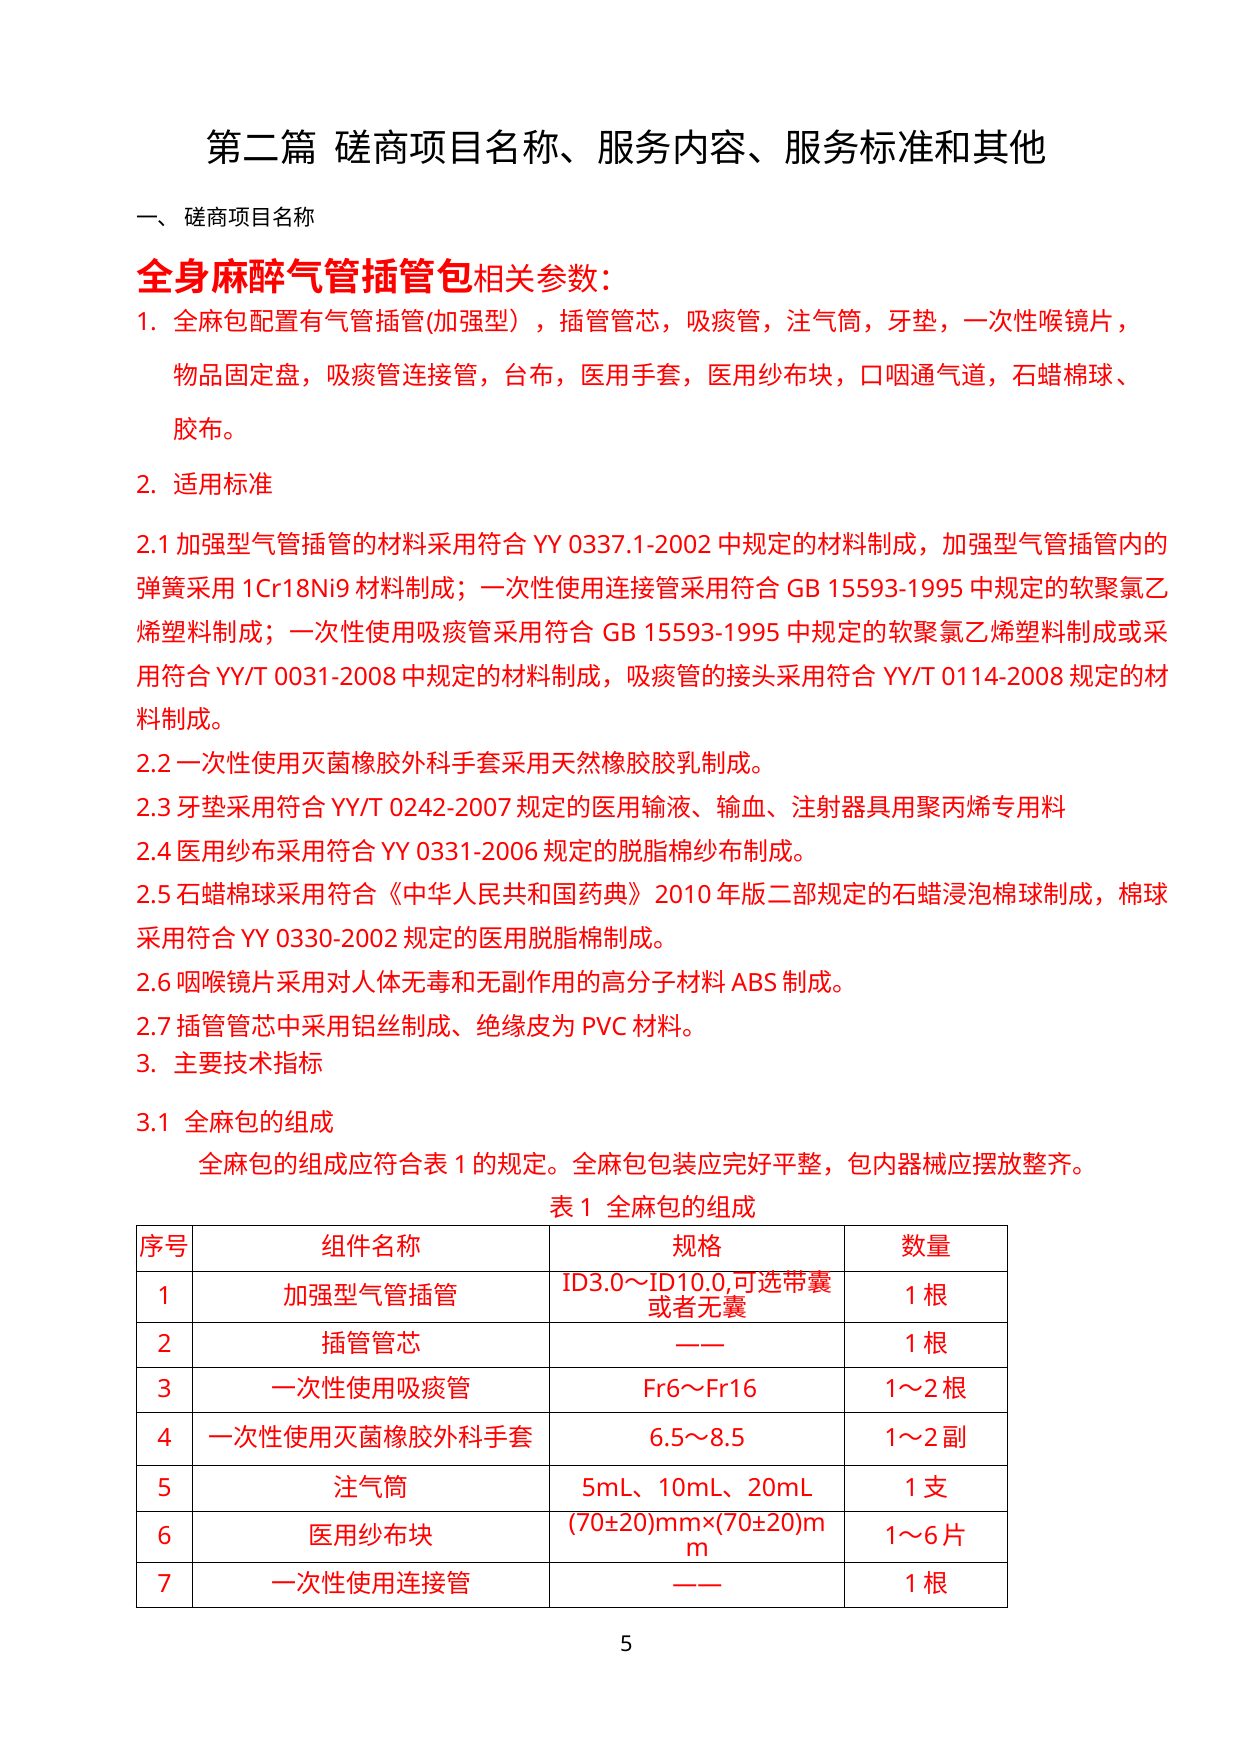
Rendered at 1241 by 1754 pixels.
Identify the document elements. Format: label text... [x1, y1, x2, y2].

table_cell Fr6～Fr16 [550, 1368, 844, 1412]
list 全麻包配置有气管插管(加强型），插管管芯，吸痰管，注气筒，牙垫，一次性喉镜片，物品固定盘，吸痰管连接管，台布，医用手套，医用纱布块，口咽通气道，石蜡棉球、胶布。 [136, 301, 1116, 446]
table_cell 5 [137, 1466, 192, 1511]
text 表1 全麻包的组成 [136, 1181, 1169, 1225]
text 一、 磋商项目名称 [136, 199, 1116, 231]
table_cell 1根 [845, 1323, 1007, 1367]
table_cell 6.5～8.5 [550, 1413, 844, 1465]
table_cell (70±20)mm×(70±20)mm [550, 1512, 844, 1562]
table_header 数量 [845, 1226, 1007, 1271]
table_cell 5mL、10mL、20mL [550, 1466, 844, 1511]
table_cell 6 [137, 1512, 192, 1562]
text 2.4医用纱布采用符合YY 0331-2006规定的脱脂棉纱布制成。 [136, 825, 1169, 869]
table_cell 加强型气管插管 [193, 1272, 549, 1322]
table_cell 2 [137, 1323, 192, 1367]
table_cell 一次性使用灭菌橡胶外科手套 [193, 1413, 549, 1465]
table_cell 4 [137, 1413, 192, 1465]
table_cell 1 [137, 1272, 192, 1322]
table_cell 3 [137, 1368, 192, 1412]
table_cell 一次性使用吸痰管 [193, 1368, 549, 1412]
table_header 组件名称 [193, 1226, 549, 1271]
table_cell 7 [137, 1563, 192, 1607]
list 主要技术指标 [136, 1044, 1116, 1080]
text 2.6咽喉镜片采用对人体无毒和无副作用的高分子材料ABS制成。 [136, 956, 1169, 1000]
table_cell 1支 [845, 1466, 1007, 1511]
table_cell 插管管芯 [193, 1323, 549, 1367]
table_cell ―― [550, 1563, 844, 1607]
text 全身麻醉气管插管包相关参数： [136, 247, 1116, 301]
text 2.3牙垫采用符合YY/T 0242-2007规定的医用输液、输血、注射器具用聚丙烯专用料 [136, 781, 1169, 825]
table_cell 1～2副 [845, 1413, 1007, 1465]
table_cell 一次性使用连接管 [193, 1563, 549, 1607]
table_header 规格 [550, 1226, 844, 1271]
table_cell ID3.0～ID10.0,可选带囊或者无囊 [550, 1272, 844, 1322]
table_cell 1根 [845, 1563, 1007, 1607]
table_cell 1根 [845, 1272, 1007, 1322]
text 2.7插管管芯中采用铝丝制成、绝缘皮为PVC材料。 [136, 1000, 1169, 1044]
table_cell 1～2根 [845, 1368, 1007, 1412]
table_cell ―― [550, 1323, 844, 1367]
text 2.2一次性使用灭菌橡胶外科手套采用天然橡胶胶乳制成。 [136, 737, 1169, 781]
text 2.5石蜡棉球采用符合《中华人民共和国药典》2010年版二部规定的石蜡浸泡棉球制成，棉球采用符合YY 0330-2002规定的医用脱脂棉制成。 [136, 869, 1169, 956]
subtitle 第二篇 磋商项目名称、服务内容、服务标准和其他 [136, 118, 1116, 172]
table_cell 医用纱布块 [193, 1512, 549, 1562]
text 2.1加强型气管插管的材料采用符合YY 0337.1-2002中规定的材料制成，加强型气管插管内的弹簧采用1Cr18Ni9材料制成；一次性使用连接管采用符合GB 15593-1995中规定的软聚氯乙烯塑料制成；一次性使用吸痰管采用符合GB 15593-1995中规定的软聚氯乙烯塑料制成或采用符合YY/T 0031-2008中规定的材料制成，吸痰管的接头采用符合YY/T 0114-2008规定的材料制成。 [136, 519, 1169, 737]
table_cell 1～6片 [845, 1512, 1007, 1562]
text 3.1 全麻包的组成 [136, 1098, 1169, 1140]
text 全麻包的组成应符合表1的规定。全麻包包装应完好平整，包内器械应摆放整齐。 [136, 1140, 1169, 1181]
list 适用标准 [136, 464, 1116, 501]
table_header 序号 [137, 1226, 192, 1271]
table_cell 注气筒 [193, 1466, 549, 1511]
